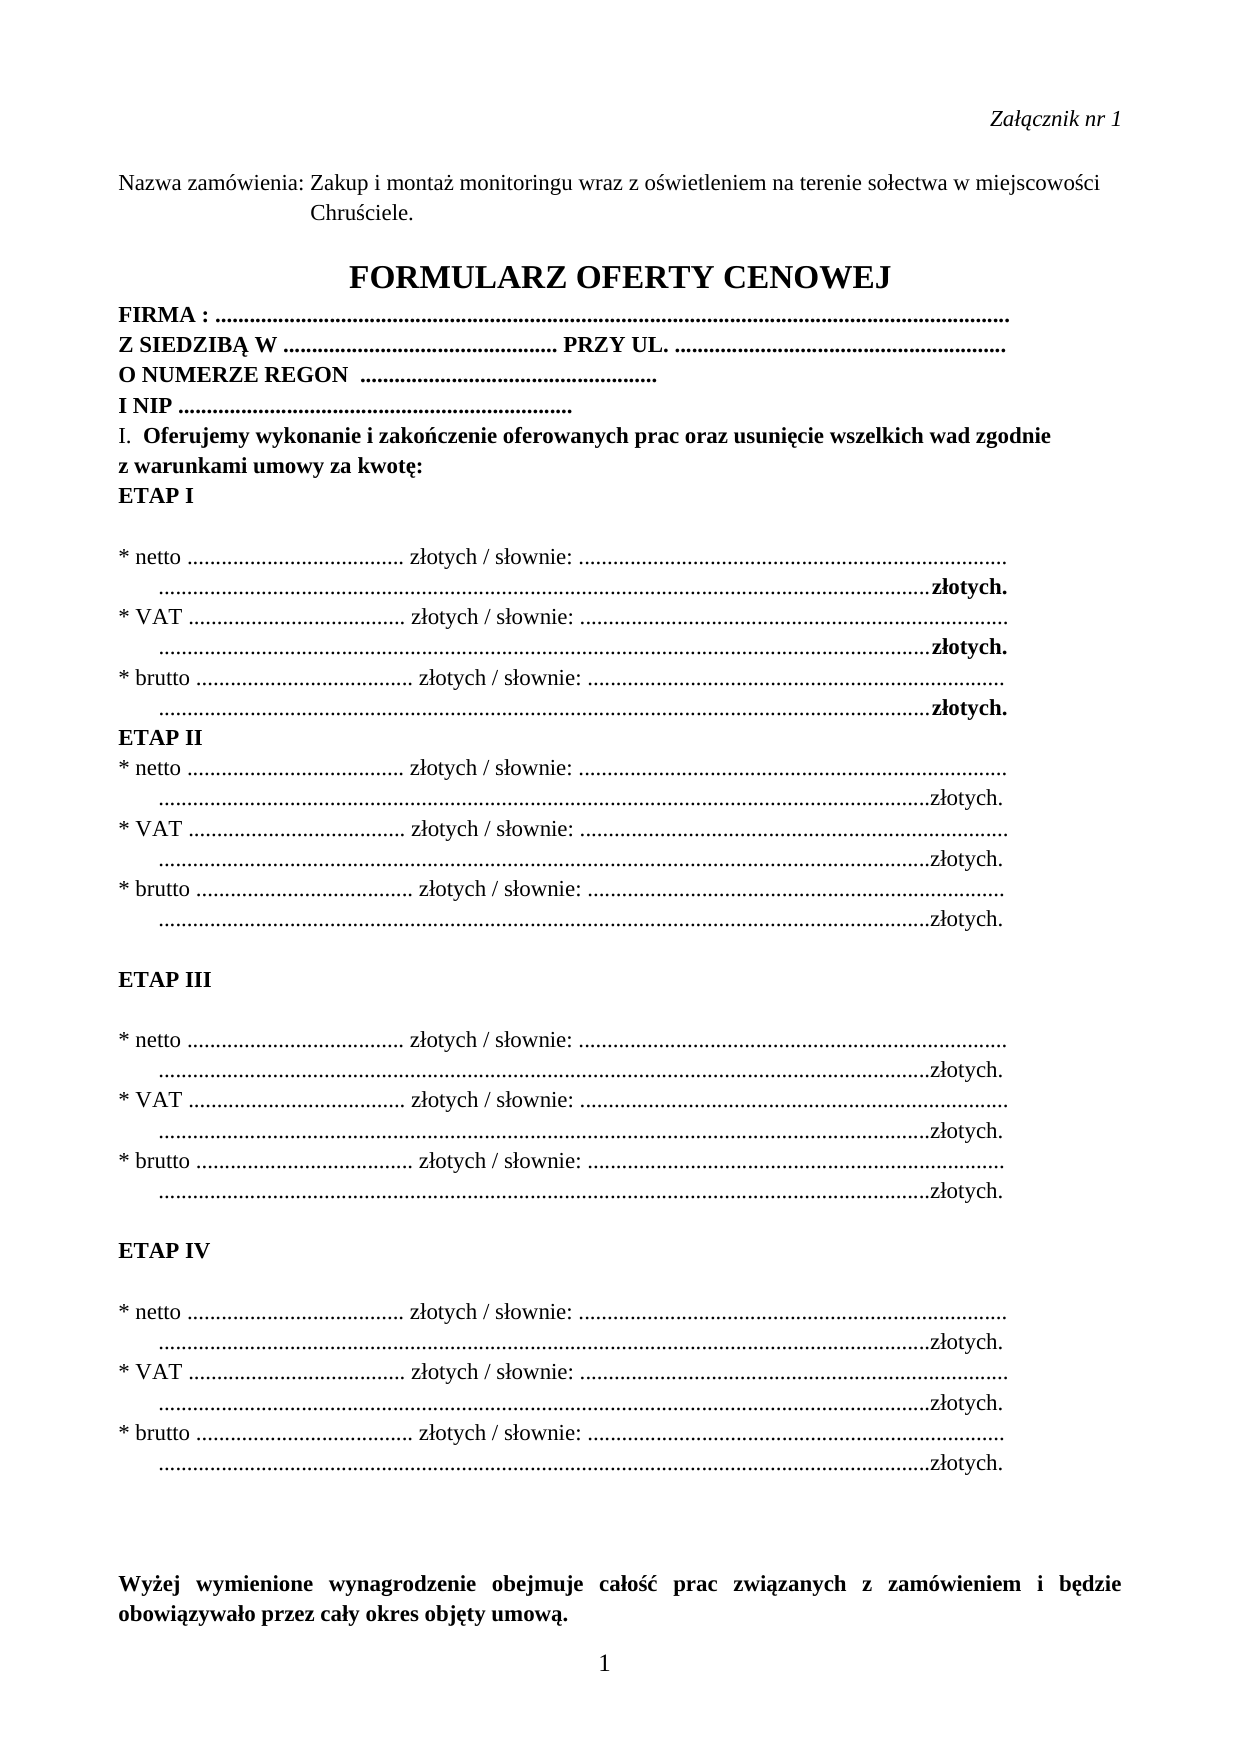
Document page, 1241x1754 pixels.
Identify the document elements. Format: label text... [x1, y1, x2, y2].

text .......................................................................................................................................złotych. [118, 845, 1122, 871]
text * VAT ...................................... złotych / słownie: ........................................................................... [118, 1086, 1122, 1113]
text O NUMERZE REGON .................................................... [118, 361, 1122, 388]
text * brutto ...................................... złotych / słownie: ......................................................................... [118, 875, 1122, 901]
text Załącznik nr 1 [118, 105, 1122, 132]
text ETAP III [118, 966, 1122, 992]
text * brutto ...................................... złotych / słownie: ......................................................................... [118, 1419, 1122, 1445]
text FIRMA : ........................................................................................................................................... [118, 301, 1122, 327]
text .......................................................................................................................................złotych. [118, 1388, 1122, 1415]
text .......................................................................................................................................złotych. [118, 784, 1122, 811]
text Wyżej wymienione wynagrodzenie obejmuje całość prac związanych z zamówieniem i będzie obowiązywało przez cały okres objęty umową. [118, 1570, 1122, 1626]
text * netto ...................................... złotych / słownie: ........................................................................... [118, 1026, 1122, 1052]
text .......................................................................................................................................złotych. [118, 633, 1122, 660]
text * netto ...................................... złotych / słownie: ........................................................................... [118, 1298, 1122, 1324]
text .......................................................................................................................................złotych. [118, 573, 1122, 599]
subtitle FORMULARZ OFERTY CENOWEJ [118, 257, 1122, 295]
text I NIP ..................................................................... [118, 392, 1122, 418]
text * brutto ...................................... złotych / słownie: ......................................................................... [118, 663, 1122, 690]
text * VAT ...................................... złotych / słownie: ........................................................................... [118, 603, 1122, 629]
text * VAT ...................................... złotych / słownie: ........................................................................... [118, 1358, 1122, 1385]
text Nazwa zamówienia: Zakup i montaż monitoringu wraz z oświetleniem na terenie sołectwa w miejscowości Chruściele. [118, 169, 1122, 226]
text * netto ...................................... złotych / słownie: ........................................................................... [118, 543, 1122, 569]
text .......................................................................................................................................złotych. [118, 1117, 1122, 1143]
text z warunkami umowy za kwotę: [118, 452, 1122, 478]
text ETAP IV [118, 1237, 1122, 1264]
text Z SIEDZIBĄ W ................................................ PRZY UL. .......................................................... [118, 331, 1122, 358]
text * VAT ...................................... złotych / słownie: ........................................................................... [118, 814, 1122, 841]
text .......................................................................................................................................złotych. [118, 1056, 1122, 1083]
text ETAP I [118, 482, 1122, 509]
text .......................................................................................................................................złotych. [118, 1177, 1122, 1203]
text .......................................................................................................................................złotych. [118, 1449, 1122, 1475]
text .......................................................................................................................................złotych. [118, 905, 1122, 932]
text * brutto ...................................... złotych / słownie: ......................................................................... [118, 1147, 1122, 1173]
text I. Oferujemy wykonanie i zakończenie oferowanych prac oraz usunięcie wszelkich wad zgodnie [118, 422, 1122, 448]
text ETAP II [118, 724, 1122, 750]
text .......................................................................................................................................złotych. [118, 1328, 1122, 1354]
text * netto ...................................... złotych / słownie: ........................................................................... [118, 754, 1122, 781]
text .......................................................................................................................................złotych. [118, 694, 1122, 720]
